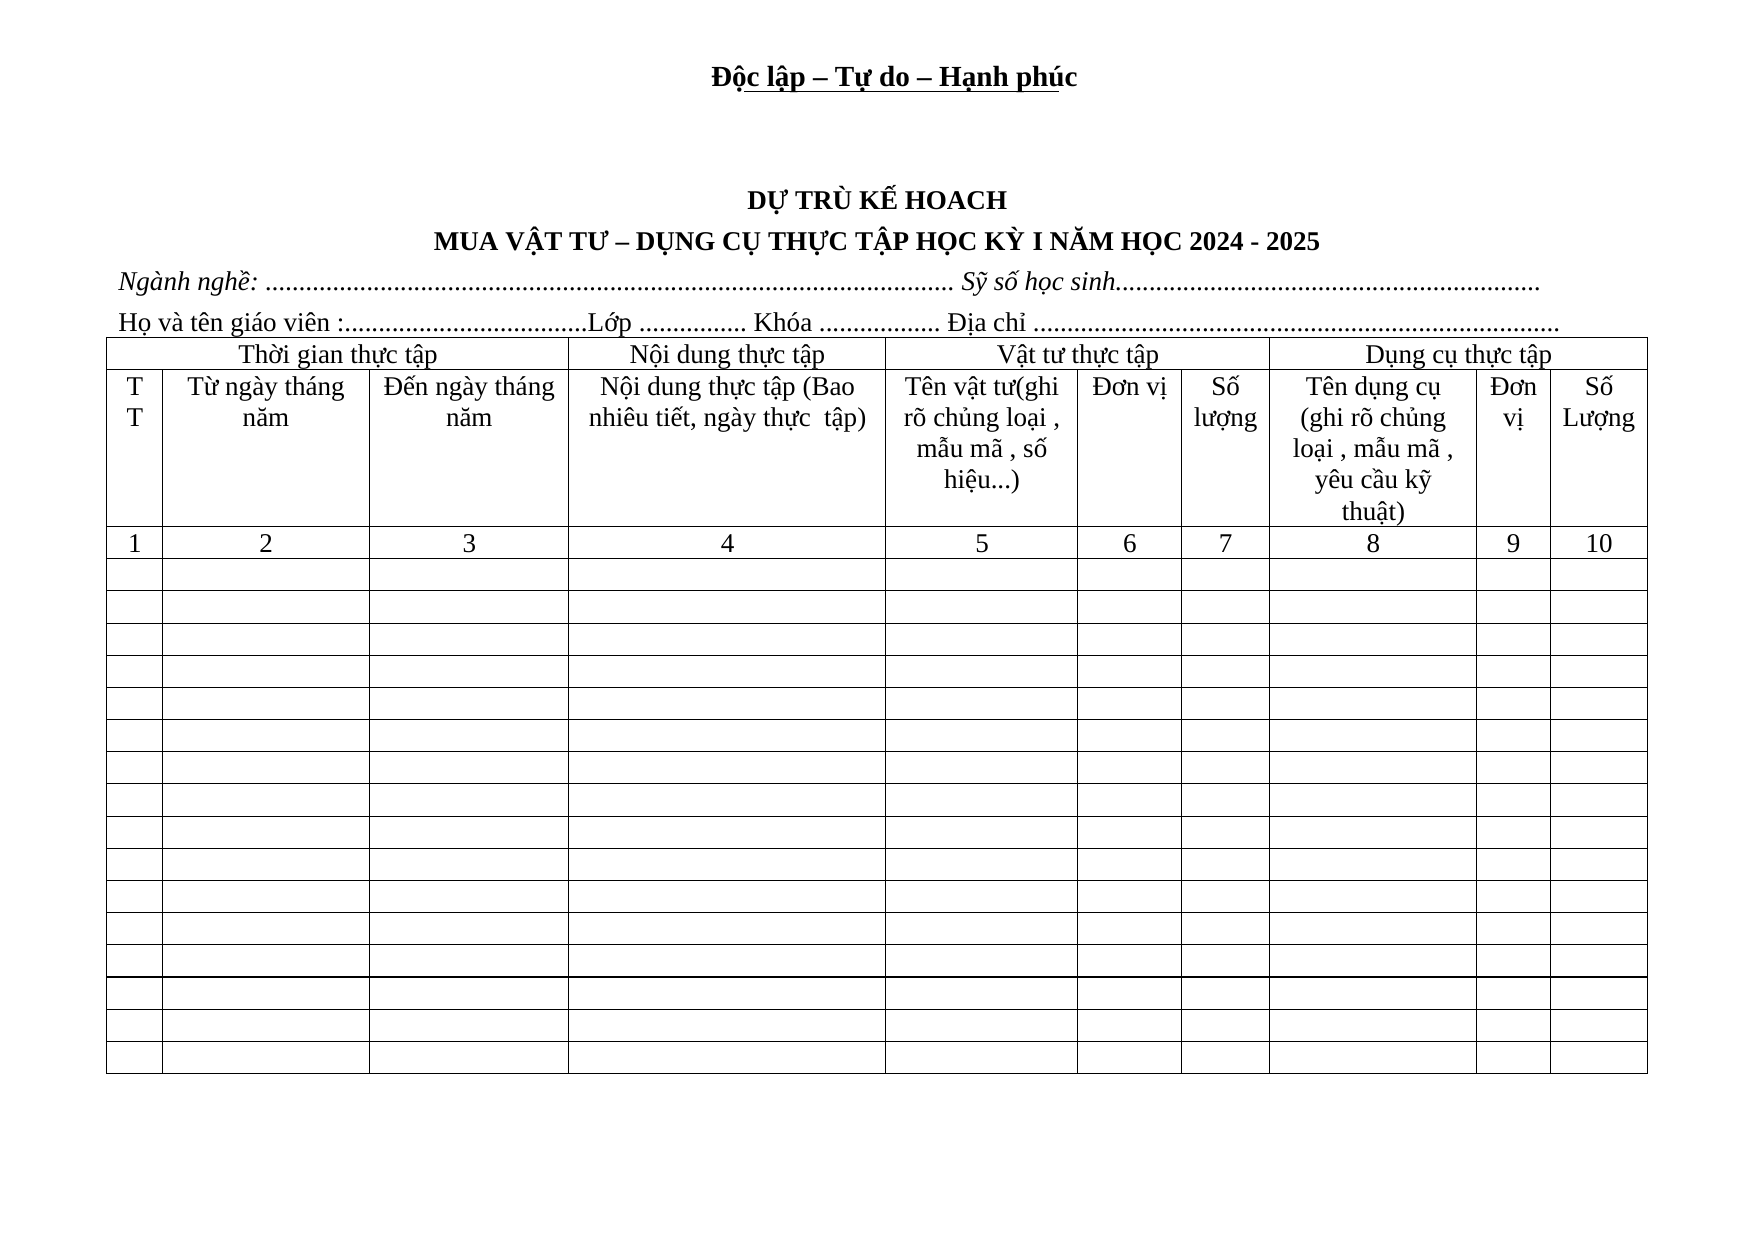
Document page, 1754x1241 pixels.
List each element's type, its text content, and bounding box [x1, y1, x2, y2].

table_cell [1078, 591, 1181, 622]
table_cell [1551, 784, 1647, 816]
table_header Dụng cụ thực tập [1270, 338, 1647, 369]
table_cell 2 [163, 527, 369, 558]
table_cell [370, 881, 568, 912]
table_cell [886, 913, 1077, 944]
table_cell [1477, 849, 1550, 880]
table_cell [886, 591, 1077, 622]
table_cell [1182, 945, 1269, 976]
table_cell [107, 591, 162, 622]
table_cell [569, 688, 885, 719]
table_cell Đến ngày tháng năm [370, 370, 568, 526]
table_cell [886, 784, 1077, 816]
table_cell [1551, 624, 1647, 654]
table_cell [1078, 688, 1181, 719]
table_cell [163, 913, 369, 944]
table_cell [1551, 881, 1647, 912]
table_cell [1477, 624, 1550, 654]
table_cell [1477, 784, 1550, 816]
table_cell [886, 1042, 1077, 1073]
table_cell [1270, 881, 1476, 912]
table_cell [1477, 881, 1550, 912]
table_cell Nội dung thực tập (Bao nhiêu tiết, ngày thực tập) [569, 370, 885, 526]
text Độc lập – Tự do – Hạnh phúc [118, 59, 1636, 93]
table_cell [1078, 559, 1181, 590]
table_cell [163, 978, 369, 1009]
table_cell [569, 978, 885, 1009]
table_cell [1477, 688, 1550, 719]
table_cell [1551, 978, 1647, 1009]
table_cell [1182, 817, 1269, 848]
table_cell [163, 784, 369, 816]
table_cell Tên dụng cụ (ghi rõ chủng loại , mẫu mã , yêu cầu kỹ thuật) [1270, 370, 1476, 526]
table_cell [1477, 945, 1550, 976]
table_cell [569, 752, 885, 783]
table_cell [107, 1010, 162, 1041]
text Ngành nghề: ...................................................................................................... Sỹ số học sinh............................................................... [118, 265, 1636, 296]
table_cell [886, 978, 1077, 1009]
table_cell [1182, 784, 1269, 816]
table_cell [1270, 688, 1476, 719]
table_cell [569, 784, 885, 816]
text Họ và tên giáo viên :....................................Lớp ................ Khóa .................. Địa chỉ .............................................................................. [118, 306, 1636, 337]
table_cell [1270, 656, 1476, 687]
table_cell [1182, 1042, 1269, 1073]
table_cell [886, 881, 1077, 912]
table_cell [1270, 591, 1476, 622]
table_cell [1078, 1042, 1181, 1073]
table_cell [370, 849, 568, 880]
table_cell 1 [107, 527, 162, 558]
table_cell [1477, 817, 1550, 848]
table_cell [1182, 752, 1269, 783]
text MUA VẬT TƯ – DỤNG CỤ THỰC TẬP HỌC KỲ I NĂM HỌC 2024 - 2025 [118, 225, 1636, 256]
table_cell [569, 624, 885, 654]
table_cell [1182, 559, 1269, 590]
table_cell [1477, 591, 1550, 622]
table_cell [1551, 945, 1647, 976]
table_cell [1078, 978, 1181, 1009]
table_cell [163, 624, 369, 654]
table_cell [107, 784, 162, 816]
table_cell [107, 559, 162, 590]
table_cell [1182, 688, 1269, 719]
table_cell [1182, 849, 1269, 880]
table_cell [1270, 784, 1476, 816]
table_cell [1477, 1010, 1550, 1041]
table_cell [163, 881, 369, 912]
table_cell [886, 624, 1077, 654]
table_cell [163, 591, 369, 622]
table_cell [1182, 656, 1269, 687]
table_cell [1270, 913, 1476, 944]
table_cell [886, 688, 1077, 719]
table_cell [1477, 913, 1550, 944]
table_cell [370, 688, 568, 719]
table_cell [569, 559, 885, 590]
table_cell Tên vật tư(ghi rõ chủng loại , mẫu mã , số hiệu...) [886, 370, 1077, 526]
table_cell [1477, 1042, 1550, 1073]
table_cell 6 [1078, 527, 1181, 558]
table_cell Từ ngày tháng năm [163, 370, 369, 526]
table_cell [1270, 978, 1476, 1009]
table_cell [1182, 624, 1269, 654]
table_cell [107, 720, 162, 751]
text DỰ TRÙ KẾ HOACH [118, 184, 1636, 216]
table_cell [569, 817, 885, 848]
table_cell [1477, 978, 1550, 1009]
table_cell [1078, 624, 1181, 654]
table_cell [1551, 849, 1647, 880]
table_cell [163, 752, 369, 783]
table_cell [1551, 817, 1647, 848]
table_cell [1078, 881, 1181, 912]
table_cell TT [107, 370, 162, 526]
table_cell [370, 913, 568, 944]
table_cell [107, 1042, 162, 1073]
table_cell [370, 978, 568, 1009]
table_cell [1551, 1010, 1647, 1041]
table_cell [107, 752, 162, 783]
table_header Vật tư thực tập [886, 338, 1269, 369]
table_cell [569, 945, 885, 976]
table_cell [886, 752, 1077, 783]
table_cell [1477, 559, 1550, 590]
table_cell [163, 1042, 369, 1073]
table_cell [1551, 720, 1647, 751]
table_cell [163, 720, 369, 751]
table_cell [107, 624, 162, 654]
table_cell [370, 591, 568, 622]
table_cell [1078, 945, 1181, 976]
table_cell [163, 656, 369, 687]
table_cell [370, 945, 568, 976]
table_cell [1270, 624, 1476, 654]
table_cell [1182, 591, 1269, 622]
table_cell [1078, 784, 1181, 816]
table_cell [1477, 656, 1550, 687]
table_cell [1182, 720, 1269, 751]
table_cell [886, 559, 1077, 590]
table_cell [370, 784, 568, 816]
table_cell [107, 945, 162, 976]
table_cell [1078, 913, 1181, 944]
table_cell [1270, 1042, 1476, 1073]
table_cell 5 [886, 527, 1077, 558]
table_cell [886, 849, 1077, 880]
table_cell [1477, 752, 1550, 783]
table_cell 8 [1270, 527, 1476, 558]
table_cell [107, 688, 162, 719]
table_cell [1182, 913, 1269, 944]
table_cell [1270, 559, 1476, 590]
table_cell [886, 945, 1077, 976]
table_cell [163, 1010, 369, 1041]
table_cell [370, 1042, 568, 1073]
table_cell [370, 817, 568, 848]
table_cell [1551, 688, 1647, 719]
table_cell 7 [1182, 527, 1269, 558]
table_cell [370, 720, 568, 751]
table_cell [1551, 1042, 1647, 1073]
table_cell [569, 881, 885, 912]
table_cell [1182, 881, 1269, 912]
table_cell [163, 945, 369, 976]
table_cell [886, 656, 1077, 687]
table_cell Số lượng [1182, 370, 1269, 526]
table_cell [107, 817, 162, 848]
table_cell [1551, 591, 1647, 622]
table_cell [370, 752, 568, 783]
table_cell 4 [569, 527, 885, 558]
table_cell [1551, 559, 1647, 590]
table_cell [163, 817, 369, 848]
table_cell [1270, 720, 1476, 751]
table_cell [1078, 720, 1181, 751]
table_cell [569, 656, 885, 687]
table_cell [1078, 656, 1181, 687]
table_cell [569, 913, 885, 944]
table_header Thời gian thực tập [107, 338, 568, 369]
table_cell [886, 817, 1077, 848]
table_cell 9 [1477, 527, 1550, 558]
table_cell [107, 881, 162, 912]
table_cell Số Lượng [1551, 370, 1647, 526]
table_cell [886, 1010, 1077, 1041]
table_cell [1477, 720, 1550, 751]
table_cell [886, 720, 1077, 751]
table_cell [1270, 752, 1476, 783]
table_cell 10 [1551, 527, 1647, 558]
table_cell [163, 849, 369, 880]
table_cell [569, 1042, 885, 1073]
table_cell [107, 656, 162, 687]
table_cell [1078, 752, 1181, 783]
table_cell [1182, 1010, 1269, 1041]
table_cell [1270, 817, 1476, 848]
table_cell [1551, 656, 1647, 687]
table_cell [1551, 913, 1647, 944]
table_cell Đơn vị [1078, 370, 1181, 526]
table_cell [569, 591, 885, 622]
table_cell [370, 1010, 568, 1041]
table_cell [163, 688, 369, 719]
table_cell [569, 1010, 885, 1041]
table_cell 3 [370, 527, 568, 558]
table_cell Đơn vị [1477, 370, 1550, 526]
table_cell [107, 913, 162, 944]
table_cell [569, 720, 885, 751]
table_cell [1551, 752, 1647, 783]
table_cell [1078, 817, 1181, 848]
table_cell [1078, 1010, 1181, 1041]
table_cell [1270, 945, 1476, 976]
table_cell [569, 849, 885, 880]
table_cell [163, 559, 369, 590]
table_cell [1078, 849, 1181, 880]
table_cell [1270, 1010, 1476, 1041]
table_cell [370, 624, 568, 654]
table_cell [107, 849, 162, 880]
table_header Nội dung thực tập [569, 338, 885, 369]
table_cell [107, 978, 162, 1009]
table_cell [1270, 849, 1476, 880]
table_cell [370, 559, 568, 590]
table_cell [370, 656, 568, 687]
table_cell [1182, 978, 1269, 1009]
